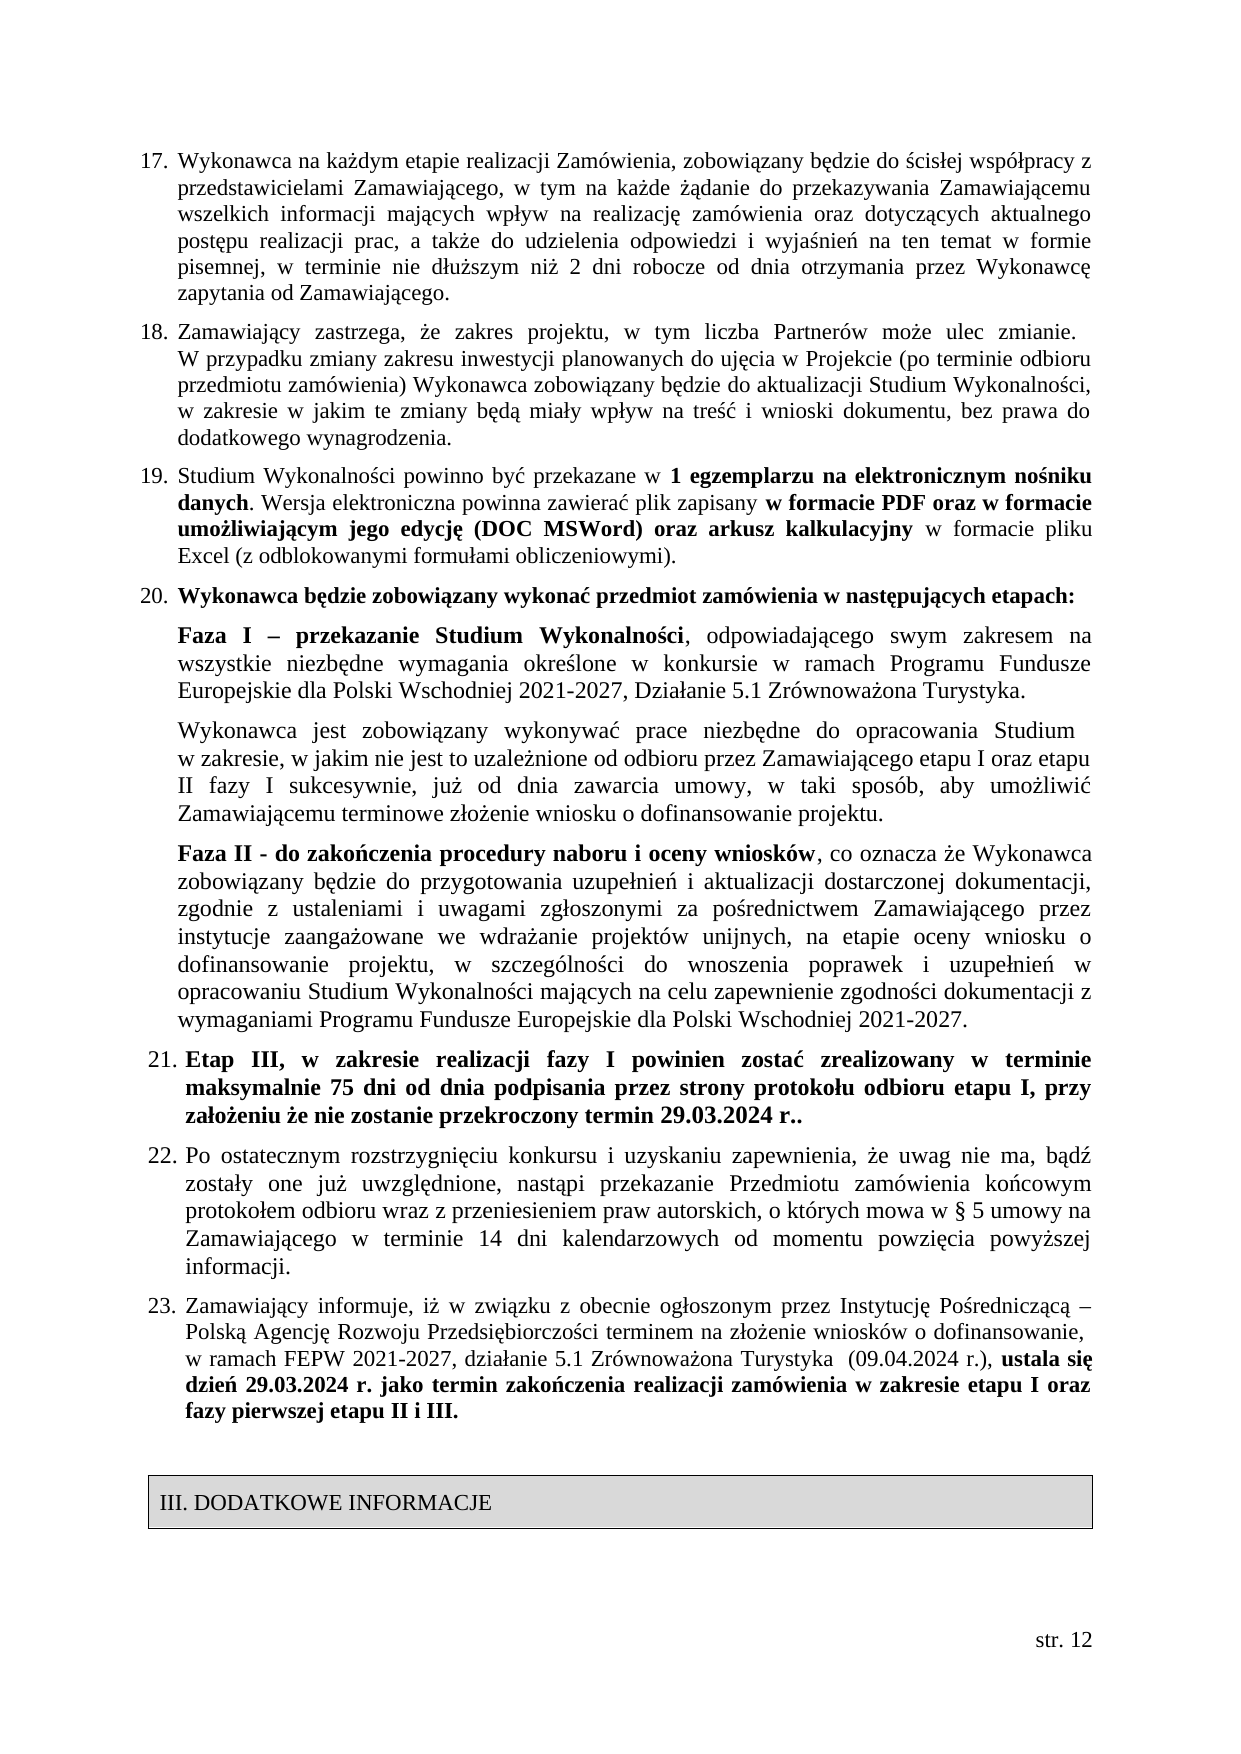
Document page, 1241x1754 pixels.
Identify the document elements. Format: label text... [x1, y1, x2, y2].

list Wykonawca będzie zobowiązany wykonać przedmiot zamówienia w następujących etapach: [140, 582, 1093, 608]
list Zamawiający zastrzega, że zakres projektu, w tym liczba Partnerów może ulec zmianie. W przypadku zmiany zakresu inwestycji planowanych do ujęcia w Projekcie (po terminie odbioru przedmiotu zamówienia) Wykonawca zobowiązany będzie do aktualizacji Studium Wykonalności, w zakresie w jakim te zmiany będą miały wpływ na treść i wnioski dokumentu, bez prawa do dodatkowego wynagrodzenia. [140, 318, 1093, 450]
text Faza I – przekazanie Studium Wykonalności, odpowiadającego swym zakresem na wszystkie niezbędne wymagania określone w konkursie w ramach Programu Fundusze Europejskie dla Polski Wschodniej 2021-2027, Działanie 5.1 Zrównoważona Turystyka. [177, 621, 1093, 704]
list Etap III, w zakresie realizacji fazy I powinien zostać zrealizowany w terminie maksymalnie 75 dni od dnia podpisania przez strony protokołu odbioru etapu I, przy założeniu że nie zostanie przekroczony termin 29.03.2024 r.. [148, 1045, 1093, 1129]
list Studium Wykonalności powinno być przekazane w 1 egzemplarzu na elektronicznym nośniku danych. Wersja elektroniczna powinna zawierać plik zapisany w formacie PDF oraz w formacie umożliwiającym jego edycję (DOC MSWord) oraz arkusz kalkulacyjny w formacie pliku Excel (z odblokowanymi formułami obliczeniowymi). [140, 462, 1093, 569]
text Faza II - do zakończenia procedury naboru i oceny wniosków, co oznacza że Wykonawca zobowiązany będzie do przygotowania uzupełnień i aktualizacji dostarczonej dokumentacji, zgodnie z ustaleniami i uwagami zgłoszonymi za pośrednictwem Zamawiającego przez instytucje zaangażowane we wdrażanie projektów unijnych, na etapie oceny wniosku o dofinansowanie projektu, w szczególności do wnoszenia poprawek i uzupełnień w opracowaniu Studium Wykonalności mających na celu zapewnienie zgodności dokumentacji z wymaganiami Programu Fundusze Europejskie dla Polski Wschodniej 2021-2027. [177, 839, 1093, 1032]
list Wykonawca na każdym etapie realizacji Zamówienia, zobowiązany będzie do ścisłej współpracy z przedstawicielami Zamawiającego, w tym na każde żądanie do przekazywania Zamawiającemu wszelkich informacji mających wpływ na realizację zamówienia oraz dotyczących aktualnego postępu realizacji prac, a także do udzielenia odpowiedzi i wyjaśnień na ten temat w formie pisemnej, w terminie nie dłuższym niż 2 dni robocze od dnia otrzymania przez Wykonawcę zapytania od Zamawiającego. [140, 148, 1093, 306]
list Zamawiający informuje, iż w związku z obecnie ogłoszonym przez Instytucję Pośredniczącą – Polską Agencję Rozwoju Przedsiębiorczości terminem na złożenie wniosków o dofinansowanie, w ramach FEPW 2021-2027, działanie 5.1 Zrównoważona Turystyka (09.04.2024 r.), ustala się dzień 29.03.2024 r. jako termin zakończenia realizacji zamówienia w zakresie etapu I oraz fazy pierwszej etapu II i III. [148, 1292, 1093, 1424]
text Wykonawca jest zobowiązany wykonywać prace niezbędne do opracowania Studium w zakresie, w jakim nie jest to uzależnione od odbioru przez Zamawiającego etapu I oraz etapu II fazy I sukcesywnie, już od dnia zawarcia umowy, w taki sposób, aby umożliwić Zamawiającemu terminowe złożenie wniosku o dofinansowanie projektu. [177, 716, 1093, 827]
table_header III. DODATKOWE INFORMACJE [149, 1476, 1092, 1527]
list Po ostatecznym rozstrzygnięciu konkursu i uzyskaniu zapewnienia, że uwag nie ma, bądź zostały one już uwzględnione, nastąpi przekazanie Przedmiotu zamówienia końcowym protokołem odbioru wraz z przeniesieniem praw autorskich, o których mowa w § 5 umowy na Zamawiającego w terminie 14 dni kalendarzowych od momentu powzięcia powyższej informacji. [148, 1141, 1093, 1279]
